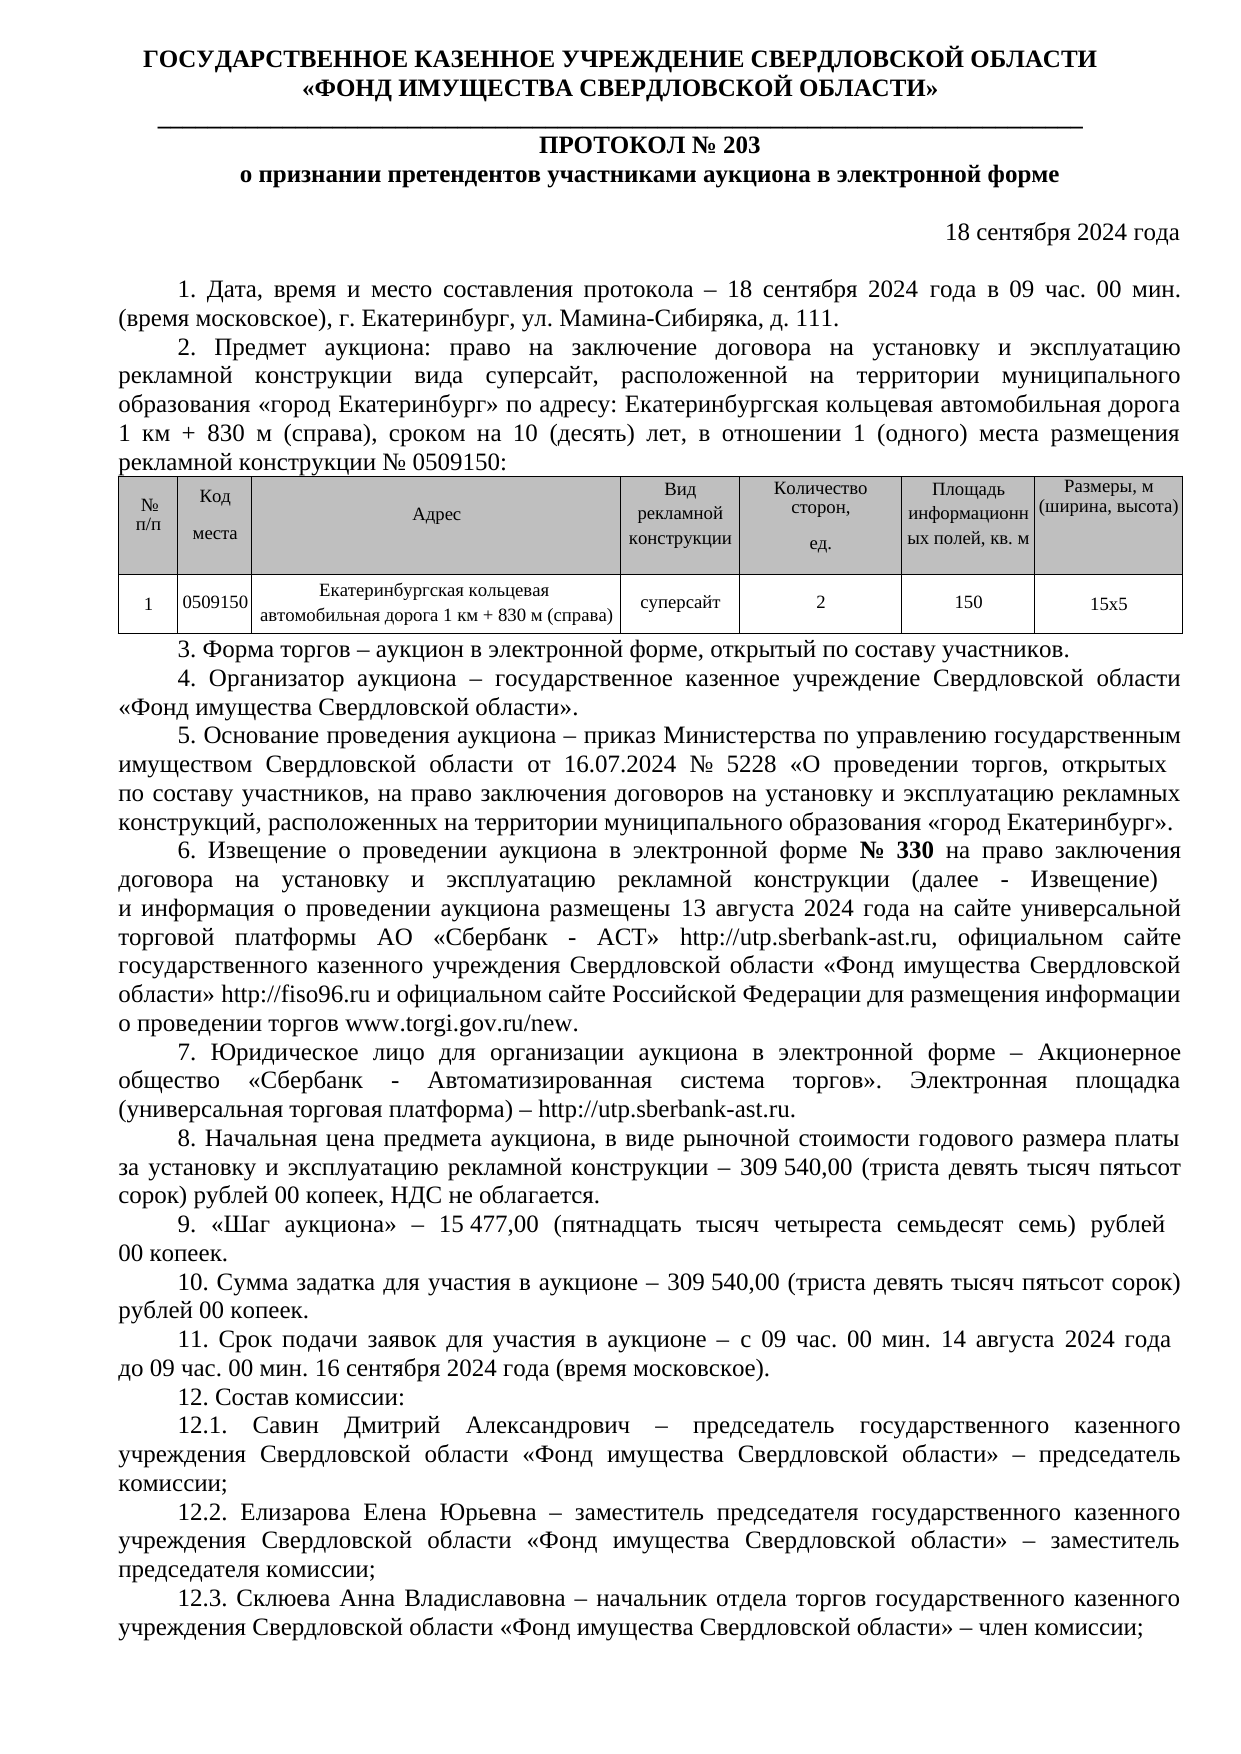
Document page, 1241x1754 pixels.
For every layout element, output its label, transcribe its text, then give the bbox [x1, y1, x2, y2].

text 12.1. Савин Дмитрий Александрович – председатель государственного казенного учреждения Свердловской области «Фонд имущества Свердловской области» – председатель комиссии; [118, 1411, 1181, 1497]
text 12. Состав комиссии: [118, 1382, 1181, 1411]
text ГОСУДАРСТВЕННОЕ КАЗЕННОЕ УЧРЕЖДЕНИЕ СВЕРДЛОВСКОЙ ОБЛАСТИ [59, 44, 1181, 73]
text 18 сентября 2024 года [59, 217, 1181, 246]
table_cell суперсайт [621, 575, 739, 633]
text 1. Дата, время и место составления протокола – 18 сентября 2024 года в 09 час. 00 мин. (время московское), г. Екатеринбург, ул. Мамина-Сибиряка, д. 111. [118, 274, 1181, 332]
text 6. Извещение о проведении аукциона в электронной форме № 330 на право заключения договора на установку и эксплуатацию рекламной конструкции (далее - Извещение) и информация о проведении аукциона размещены 13 августа 2024 года на сайте универсальной торговой платформы АО «Сбербанк - АСТ» http://utp.sberbank-ast.ru, официальном сайте государственного казенного учреждения Свердловской области «Фонд имущества Свердловской области» http://fiso96.ru и официальном сайте Российской Федерации для размещения информации о проведении торгов www.torgi.gov.ru/new. [118, 836, 1181, 1037]
table_header Код места [178, 477, 251, 574]
table_cell 150 [902, 575, 1034, 633]
text 8. Начальная цена предмета аукциона, в виде рыночной стоимости годового размера платы за установку и эксплуатацию рекламной конструкции – 309 540,00 (триста девять тысяч пятьсот сорок) рублей 00 копеек, НДС не облагается. [118, 1123, 1181, 1209]
text __________________________________________________________________________ [59, 102, 1181, 131]
table_cell 0509150 [178, 575, 251, 633]
text ПРОТОКОЛ № 203 [118, 131, 1181, 159]
text 4. Организатор аукциона – государственное казенное учреждение Свердловской области «Фонд имущества Свердловской области». [118, 663, 1181, 721]
table_cell 2 [740, 575, 901, 633]
table_header Размеры, м (ширина, высота) [1035, 477, 1182, 574]
text 12.3. Склюева Анна Владиславовна – начальник отдела торгов государственного казенного учреждения Свердловской области «Фонд имущества Свердловской области» – член комиссии; [118, 1583, 1181, 1641]
table_header Вид рекламной конструкции [621, 477, 739, 574]
table_header Адрес [252, 477, 620, 574]
table_cell Екатеринбургская кольцевая автомобильная дорога 1 км + 830 м (справа) [252, 575, 620, 633]
text 5. Основание проведения аукциона – приказ Министерства по управлению государственным имуществом Свердловской области от 16.07.2024 № 5228 «О проведении торгов, открытых по составу участников, на право заключения договоров на установку и эксплуатацию рекламных конструкций, расположенных на территории муниципального образования «город Екатеринбург». [118, 721, 1181, 836]
table_cell 15х5 [1035, 575, 1182, 633]
text 10. Сумма задатка для участия в аукционе – 309 540,00 (триста девять тысяч пятьсот сорок) рублей 00 копеек. [118, 1267, 1181, 1324]
text 7. Юридическое лицо для организации аукциона в электронной форме – Акционерное общество «Сбербанк - Автоматизированная система торгов». Электронная площадка (универсальная торговая платформа) – http://utp.sberbank-ast.ru. [118, 1037, 1181, 1123]
table_header № п/п [119, 477, 177, 574]
table_header Количество сторон, ед. [740, 477, 901, 574]
text 3. Форма торгов – аукцион в электронной форме, открытый по составу участников. [118, 634, 1181, 663]
table_cell 1 [119, 575, 177, 633]
subtitle 9. «Шаг аукциона» – 15 477,00 (пятнадцать тысяч четыреста семьдесят семь) рублей 00 копеек. [118, 1209, 1181, 1267]
text 11. Срок подачи заявок для участия в аукционе – с 09 час. 00 мин. 14 августа 2024 года до 09 час. 00 мин. 16 сентября 2024 года (время московское). [118, 1324, 1181, 1382]
table_header Площадь информационных полей, кв. м [902, 477, 1034, 574]
text о признании претендентов участниками аукциона в электронной форме [118, 159, 1181, 188]
text 12.2. Елизарова Елена Юрьевна – заместитель председателя государственного казенного учреждения Свердловской области «Фонд имущества Свердловской области» – заместитель председателя комиссии; [118, 1497, 1181, 1583]
text «ФОНД ИМУЩЕСТВА СВЕРДЛОВСКОЙ ОБЛАСТИ» [59, 73, 1181, 102]
text 2. Предмет аукциона: право на заключение договора на установку и эксплуатацию рекламной конструкции вида суперсайт, расположенной на территории муниципального образования «город Екатеринбург» по адресу: Екатеринбургская кольцевая автомобильная дорога 1 км + 830 м (справа), сроком на 10 (десять) лет, в отношении 1 (одного) места размещения рекламной конструкции № 0509150: [118, 332, 1181, 476]
